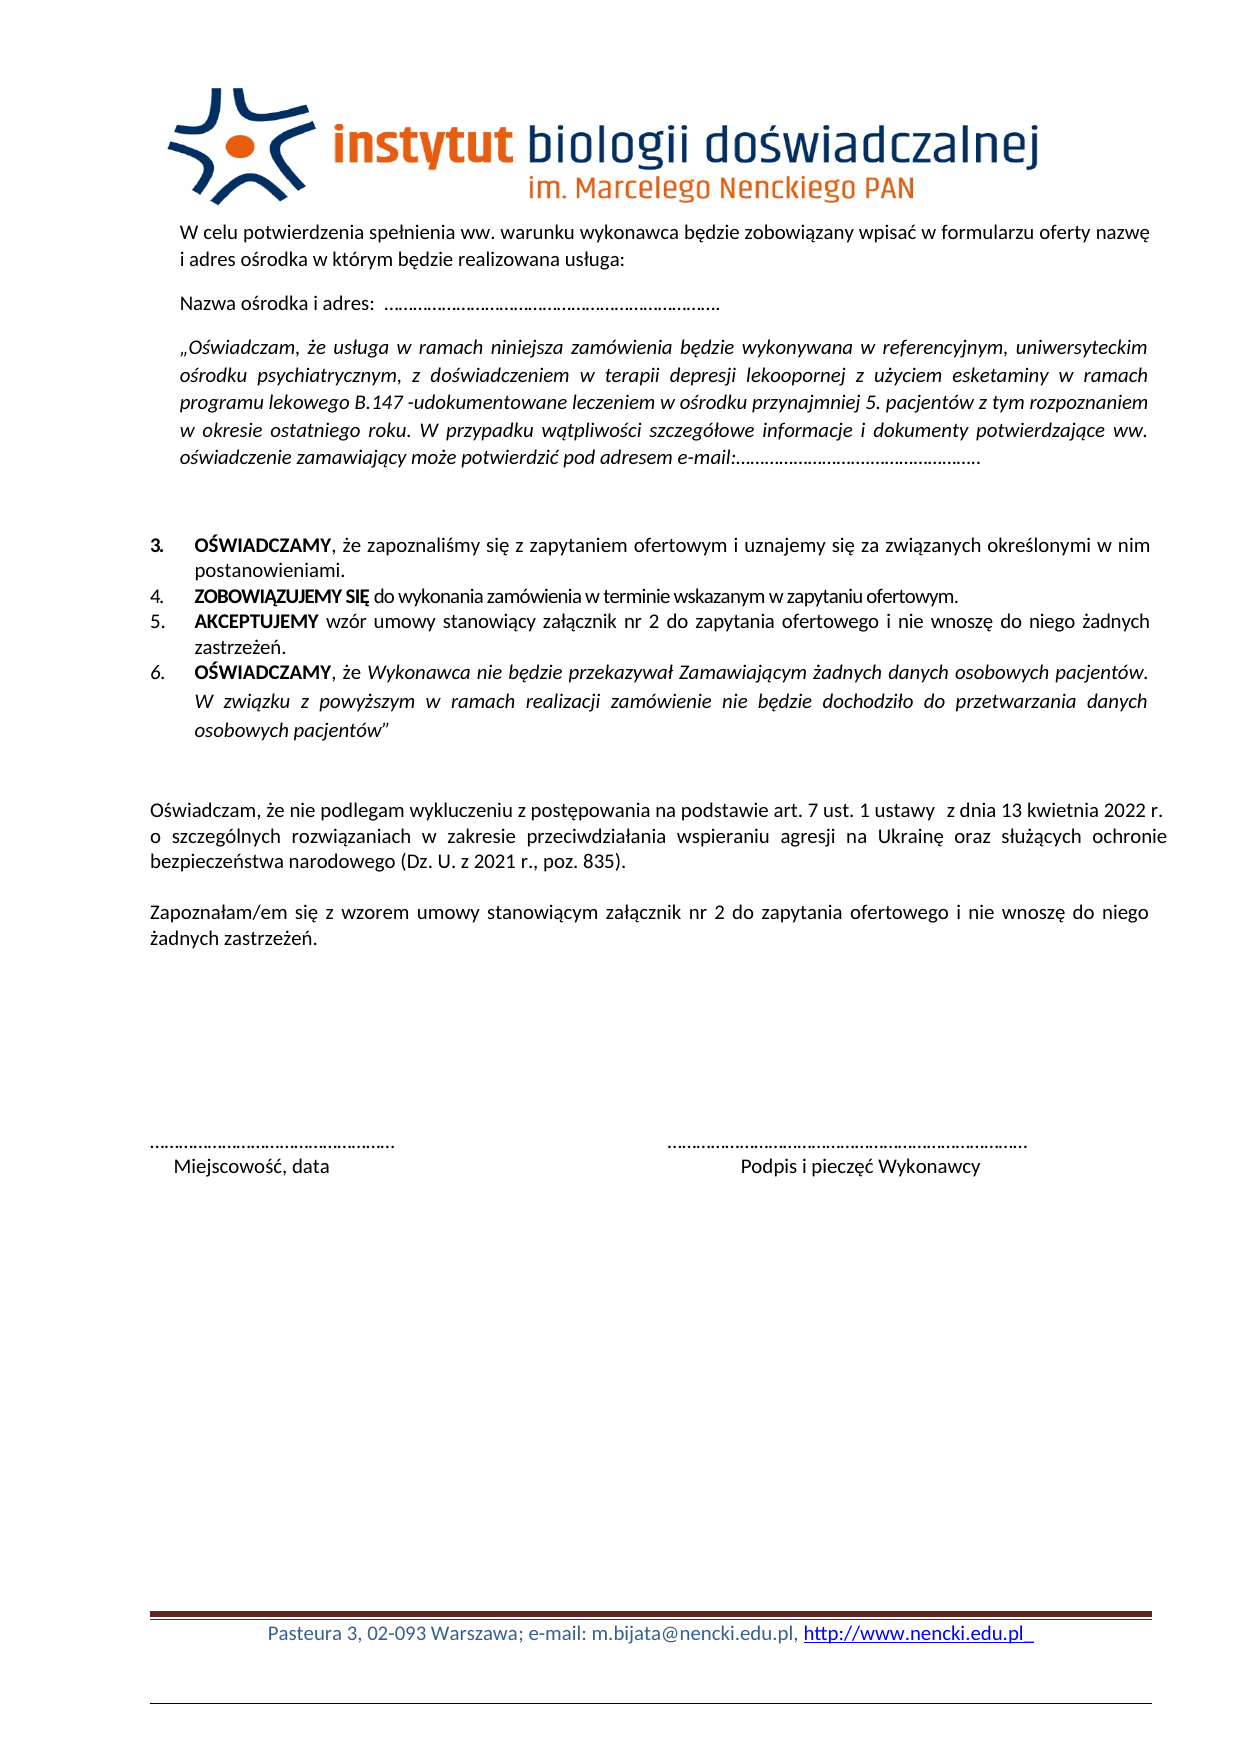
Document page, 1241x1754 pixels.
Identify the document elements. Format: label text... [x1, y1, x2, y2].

list ZOBOWIĄZUJEMY SIĘ do wykonania zamówienia w terminie wskazanym w zapytaniu ofertowym. [150, 583, 1152, 608]
text W celu potwierdzenia spełnienia ww. warunku wykonawca będzie zobowiązany wpisać w formularzu oferty nazwę i adres ośrodka w którym będzie realizowana usługa: [179, 219, 1152, 272]
text …………………………………………… ………………………………………………………………… [150, 1128, 1152, 1153]
list AKCEPTUJEMY wzór umowy stanowiący załącznik nr 2 do zapytania ofertowego i nie wnoszę do niego żadnych zastrzeżeń. [150, 608, 1152, 659]
text „Oświadczam, że usługa w ramach niniejsza zamówienia będzie wykonywana w referencyjnym, uniwersyteckim ośrodku psychiatrycznym, z doświadczeniem w terapii depresji lekoopornej z użyciem esketaminy w ramach programu lekowego B.147 -udokumentowane leczeniem w ośrodku przynajmniej 5. pacjentów z tym rozpoznaniem w okresie ostatniego roku. W przypadku wątpliwości szczegółowe informacje i dokumenty potwierdzające ww. oświadczenie zamawiający może potwierdzić pod adresem e-mail:……………………….………………….. [179, 334, 1152, 469]
text Oświadczam, że nie podlegam wykluczeniu z postępowania na podstawie art. 7 ust. 1 ustawy z dnia 13 kwietnia 2022 r. o szczególnych rozwiązaniach w zakresie przeciwdziałania wspieraniu agresji na Ukrainę oraz służących ochronie bezpieczeństwa narodowego (Dz. U. z 2021 r., poz. 835). [150, 848, 1169, 874]
text Pasteura 3, 02-093 Warszawa; e-mail: m.bijata@nencki.edu.pl, http://www.nencki.edu.pl_ [150, 1620, 1152, 1646]
picture [150, 73, 1057, 219]
text Nazwa ośrodka i adres: ……………………………………………………………. [179, 291, 1152, 316]
list OŚWIADCZAMY, że zapoznaliśmy się z zapytaniem ofertowym i uznajemy się za związanych określonymi w nim postanowieniami. [150, 532, 1152, 583]
text Zapoznałam/em się z wzorem umowy stanowiącym załącznik nr 2 do zapytania ofertowego i nie wnoszę do niego żadnych zastrzeżeń. [150, 899, 1152, 950]
text Miejscowość, data Podpis i pieczęć Wykonawcy [150, 1153, 1152, 1179]
list OŚWIADCZAMY, że Wykonawca nie będzie przekazywał Zamawiającym żadnych danych osobowych pacjentów. W związku z powyższym w ramach realizacji zamówienie nie będzie dochodziło do przetwarzania danych osobowych pacjentów” [150, 659, 1152, 743]
